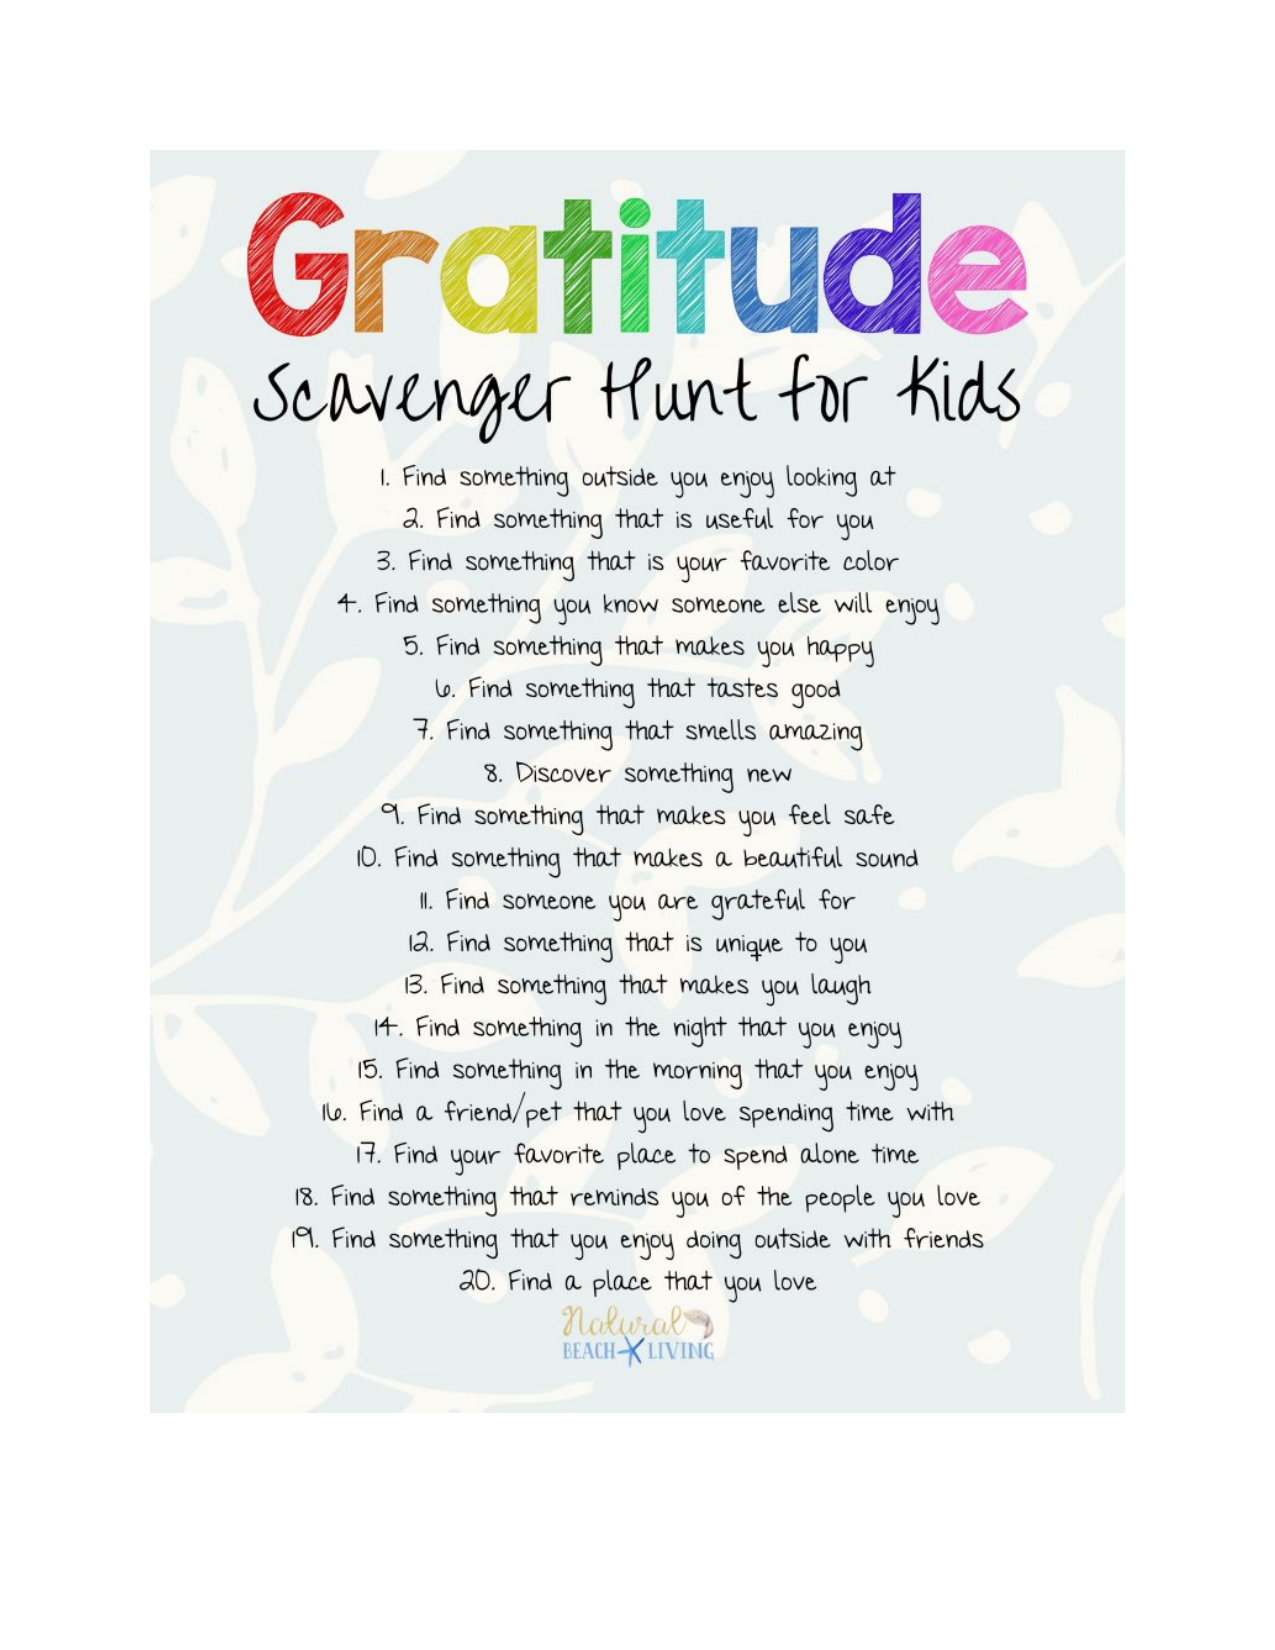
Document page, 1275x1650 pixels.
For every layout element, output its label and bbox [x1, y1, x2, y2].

picture [150, 150, 1125, 1413]
